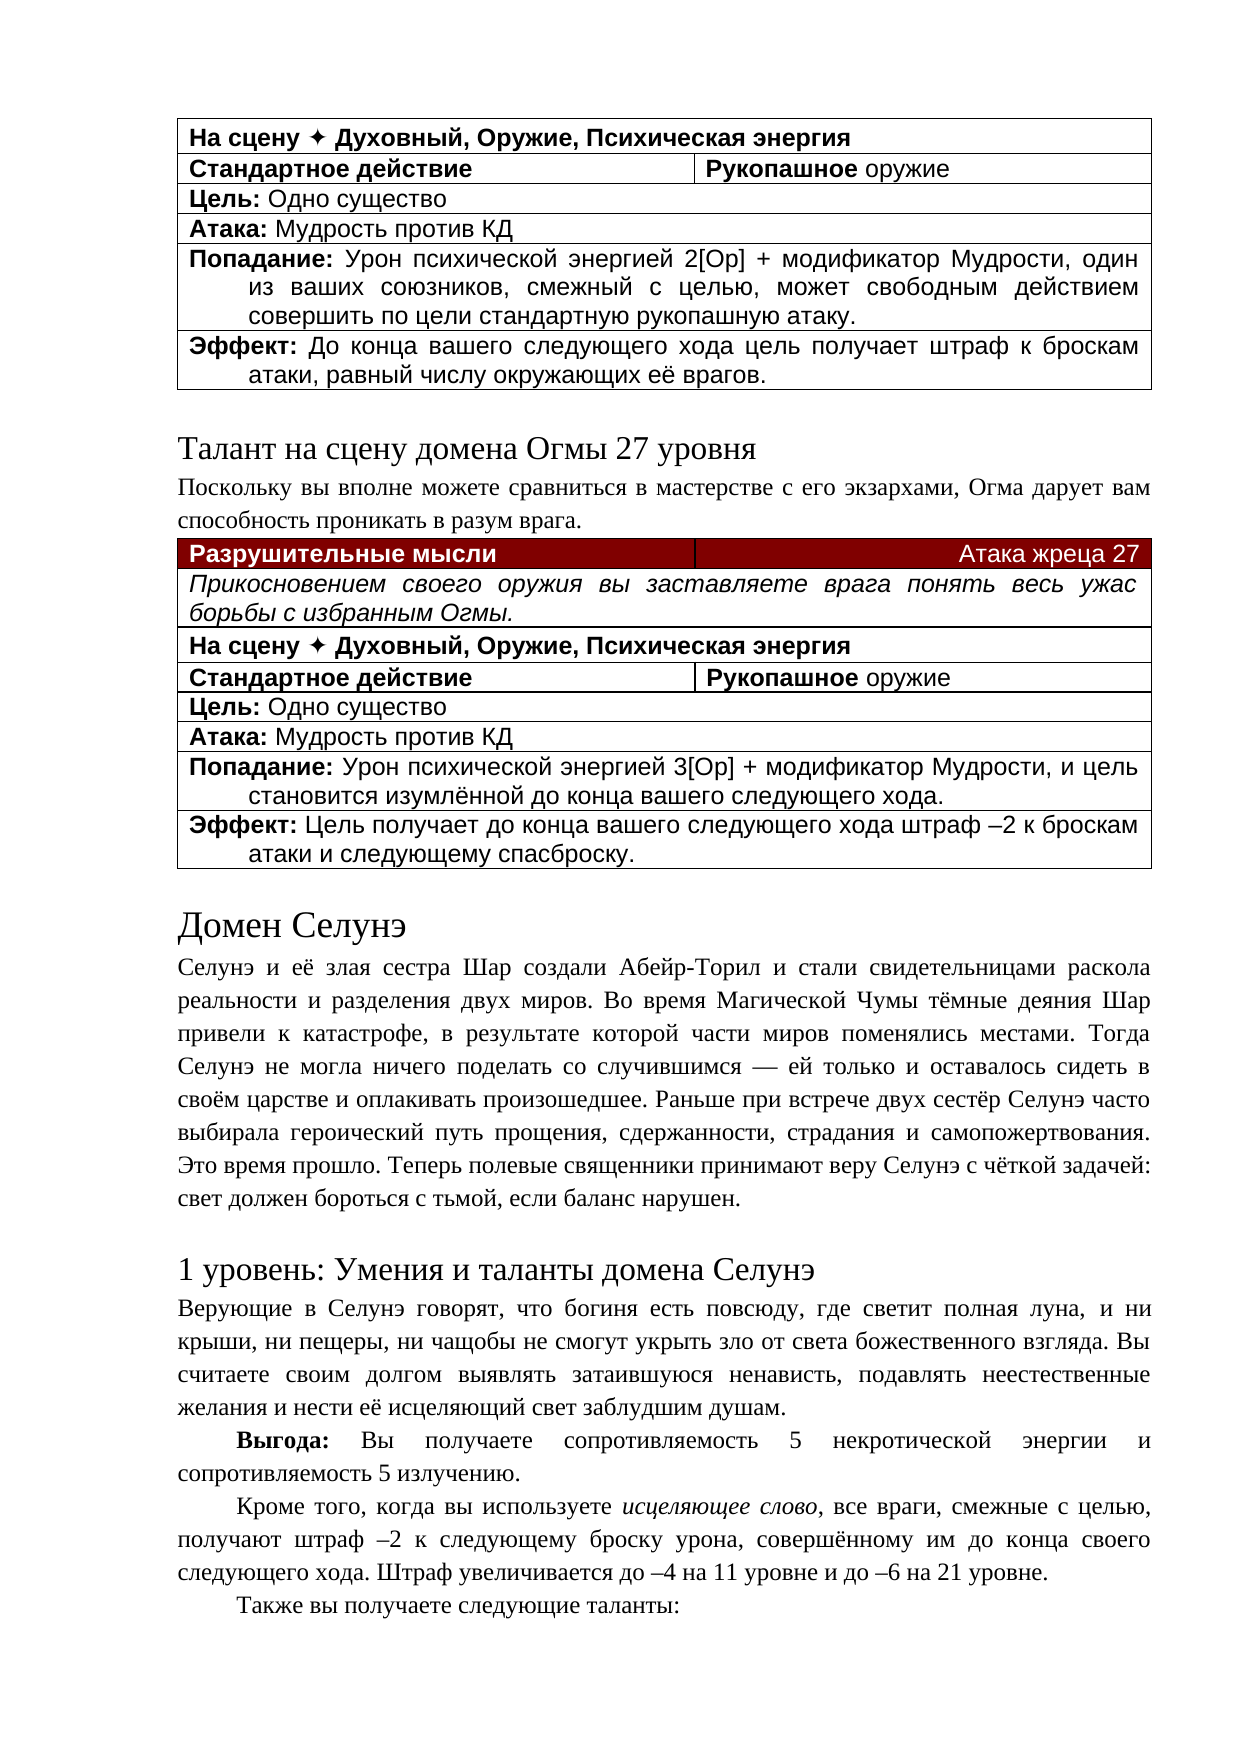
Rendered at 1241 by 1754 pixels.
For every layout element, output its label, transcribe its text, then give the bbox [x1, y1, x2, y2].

table_header Атака жреца 27 [696, 539, 1151, 568]
text Талант на сцену домена Огмы 27 уровня [177, 428, 1152, 466]
table_header Разрушительные мысли [178, 539, 694, 568]
table_cell Рукопашное оружие [695, 154, 1151, 183]
table_cell Рукопашное оружие [696, 663, 1151, 691]
table_cell Атака: Мудрость против КД [178, 214, 1151, 243]
table_cell Стандартное действие [178, 154, 694, 183]
text 1 уровень: Умения и таланты домена Селунэ [177, 1249, 1152, 1287]
text Селунэ и её злая сестра Шар создали Абейр-Торил и стали свидетельницами раскола реальности и разделения двух миров. Во время Магической Чумы тёмные деяния Шар привели к катастрофе, в результате которой части миров поменялись местами. Тогда Селунэ не могла ничего поделать со случившимся — ей только и оставалось сидеть в своём царстве и оплакивать произошедшее. Раньше при встрече двух сестёр Селунэ часто выбирала героический путь прощения, сдержанности, страдания и самопожертвования. Это время прошло. Теперь полевые священники принимают веру Селунэ с чёткой задачей: свет должен бороться с тьмой, если баланс нарушен. [177, 952, 1152, 1212]
table_cell Эффект: Цель получает до конца вашего следующего хода штраф –2 к броскам атаки и следующему спасброску. [178, 811, 1151, 868]
table_cell Цель: Одно существо [178, 693, 1151, 721]
table_cell Эффект: До конца вашего следующего хода цель получает штраф к броскам атаки, равный числу окружающих её врагов. [178, 331, 1151, 388]
table_cell Прикосновением своего оружия вы заставляете врага понять весь ужас борьбы с избранным Огмы. [178, 569, 1151, 626]
text Поскольку вы вполне можете сравниться в мастерстве с его экзархами, Огма дарует вам способность проникать в разум врага. [177, 472, 1152, 534]
table_cell Попадание: Урон психической энергией 3[Ор] + модификатор Мудрости, и цель становится изумлённой до конца вашего следующего хода. [178, 752, 1151, 809]
text Верующие в Селунэ говорят, что богиня есть повсюду, где светит полная луна, и ни крыши, ни пещеры, ни чащобы не смогут укрыть зло от света божественного взгляда. Вы считаете своим долгом выявлять затаившуюся ненависть, подавлять неестественные желания и нести её исцеляющий свет заблудшим душам. [177, 1293, 1152, 1421]
text Выгода: Вы получаете сопротивляемость 5 некротической энергии и сопротивляемость 5 излучению. [177, 1425, 1152, 1487]
text Также вы получаете следующие таланты: [177, 1590, 1152, 1619]
text Домен Селунэ [177, 902, 1152, 945]
table_cell На сцену ✦ Духовный, Оружие, Психическая энергия [178, 119, 1151, 153]
table_cell Стандартное действие [178, 663, 694, 691]
table_cell Цель: Одно существо [178, 184, 1151, 213]
table_cell Попадание: Урон психической энергией 2[Ор] + модификатор Мудрости, один из ваших союзников, смежный с целью, может свободным действием совершить по цели стандартную рукопашную атаку. [178, 244, 1151, 330]
text Кроме того, когда вы используете исцеляющее слово, все враги, смежные с целью, получают штраф –2 к следующему броску урона, совершённому им до конца своего следующего хода. Штраф увеличивается до –4 на 11 уровне и до –6 на 21 уровне. [177, 1491, 1152, 1586]
table_cell На сцену ✦ Духовный, Оружие, Психическая энергия [178, 628, 1151, 662]
table_cell Атака: Мудрость против КД [178, 722, 1151, 751]
